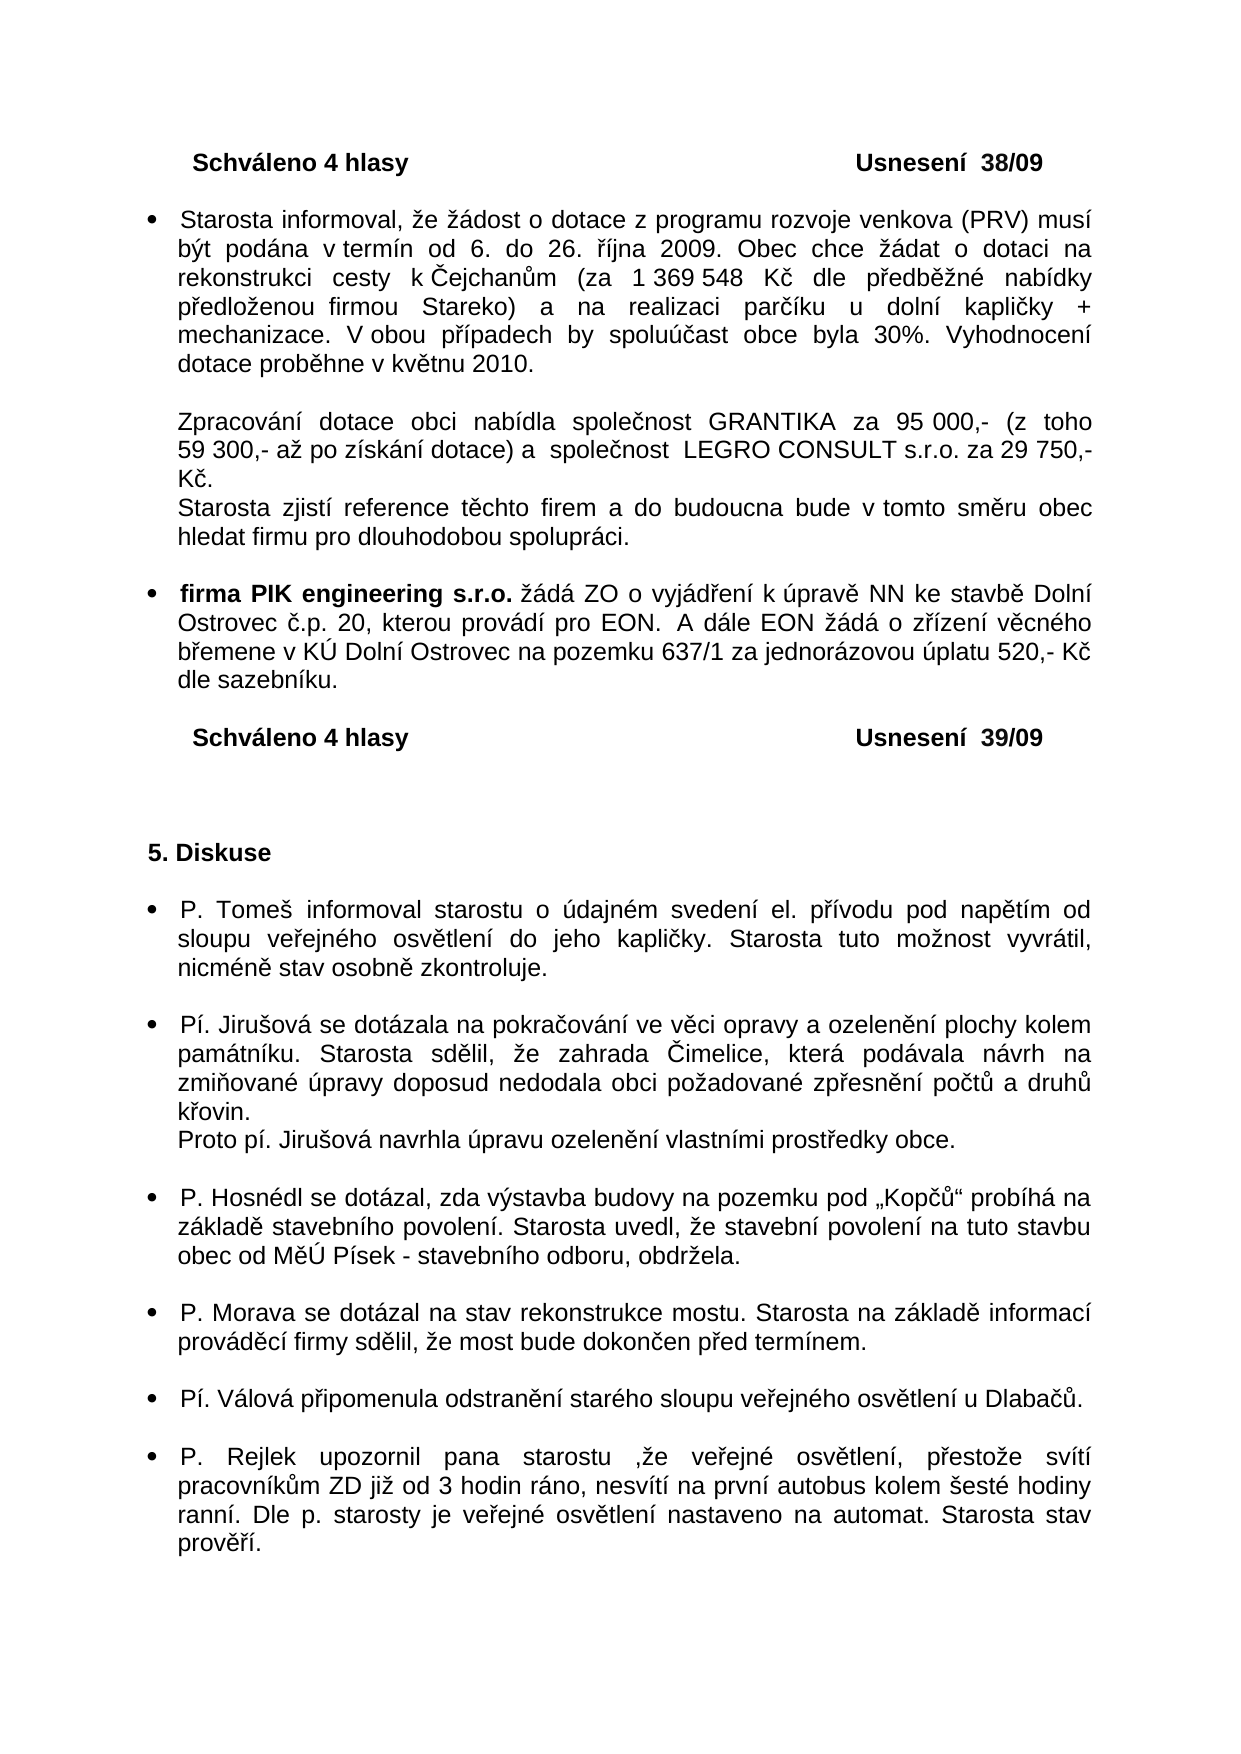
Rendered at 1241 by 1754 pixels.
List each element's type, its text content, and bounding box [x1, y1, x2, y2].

text Proto pí. Jirušová navrhla úpravu ozelenění vlastními prostředky obce. [148, 1126, 1093, 1154]
text 5. Diskuse [148, 838, 1093, 867]
text Starosta zjistí reference těchto firem a do budoucna bude v tomto směru obec hledat firmu pro dlouhodobou spolupráci. [177, 493, 1093, 550]
text Zpracování dotace obci nabídla společnost GRANTIKA za 95 000,- (z toho 59 300,- až po získání dotace) a společnost LEGRO CONSULT s.r.o. za 29 750,- Kč. [177, 406, 1093, 493]
text · Starosta informoval, že žádost o dotace z programu rozvoje venkova (PRV) musí být podána v termín od 6. do 26. října 2009. Obec chce žádat o dotaci na rekonstrukci cesty k Čejchanům (za 1 369 548 Kč dle předběžné nabídky předloženou firmou Stareko) a na realizaci parčíku u dolní kapličky + mechanizace. V obou případech by spoluúčast obce byla 30%. Vyhodnocení dotace proběhne v květnu 2010. [148, 205, 1093, 378]
text · firma PIK engineering s.r.o. žádá ZO o vyjádření k úpravě NN ke stavbě Dolní Ostrovec č.p. 20, kterou provádí pro EON. A dále EON žádá o zřízení věcného břemene v KÚ Dolní Ostrovec na pozemku 637/1 za jednorázovou úplatu 520,- Kč dle sazebníku. [148, 579, 1093, 694]
text · Pí. Jirušová se dotázala na pokračování ve věci opravy a ozelenění plochy kolem památníku. Starosta sdělil, že zahrada Čimelice, která podávala návrh na zmiňované úpravy doposud nedodala obci požadované zpřesnění počtů a druhů křovin. [148, 1010, 1093, 1126]
text · P. Rejlek upozornil pana starostu ,že veřejné osvětlení, přestože svítí pracovníkům ZD již od 3 hodin ráno, nesvítí na první autobus kolem šesté hodiny ranní. Dle p. starosty je veřejné osvětlení nastaveno na automat. Starosta stav prověří. [148, 1442, 1093, 1557]
text · P. Tomeš informoval starostu o údajném svedení el. přívodu pod napětím od sloupu veřejného osvětlení do jeho kapličky. Starosta tuto možnost vyvrátil, nicméně stav osobně zkontroluje. [148, 895, 1093, 982]
text · P. Hosnédl se dotázal, zda výstavba budovy na pozemku pod „Kopčů“ probíhá na základě stavebního povolení. Starosta uvedl, že stavební povolení na tuto stavbu obec od MěÚ Písek - stavebního odboru, obdržela. [148, 1183, 1093, 1269]
text Schváleno 4 hlasy Usnesení 39/09 [148, 723, 1093, 752]
text Schváleno 4 hlasy Usnesení 38/09 [148, 148, 1093, 176]
text · P. Morava se dotázal na stav rekonstrukce mostu. Starosta na základě informací prováděcí firmy sdělil, že most bude dokončen před termínem. [148, 1298, 1093, 1356]
text · Pí. Válová připomenula odstranění starého sloupu veřejného osvětlení u Dlabačů. [148, 1384, 1093, 1413]
